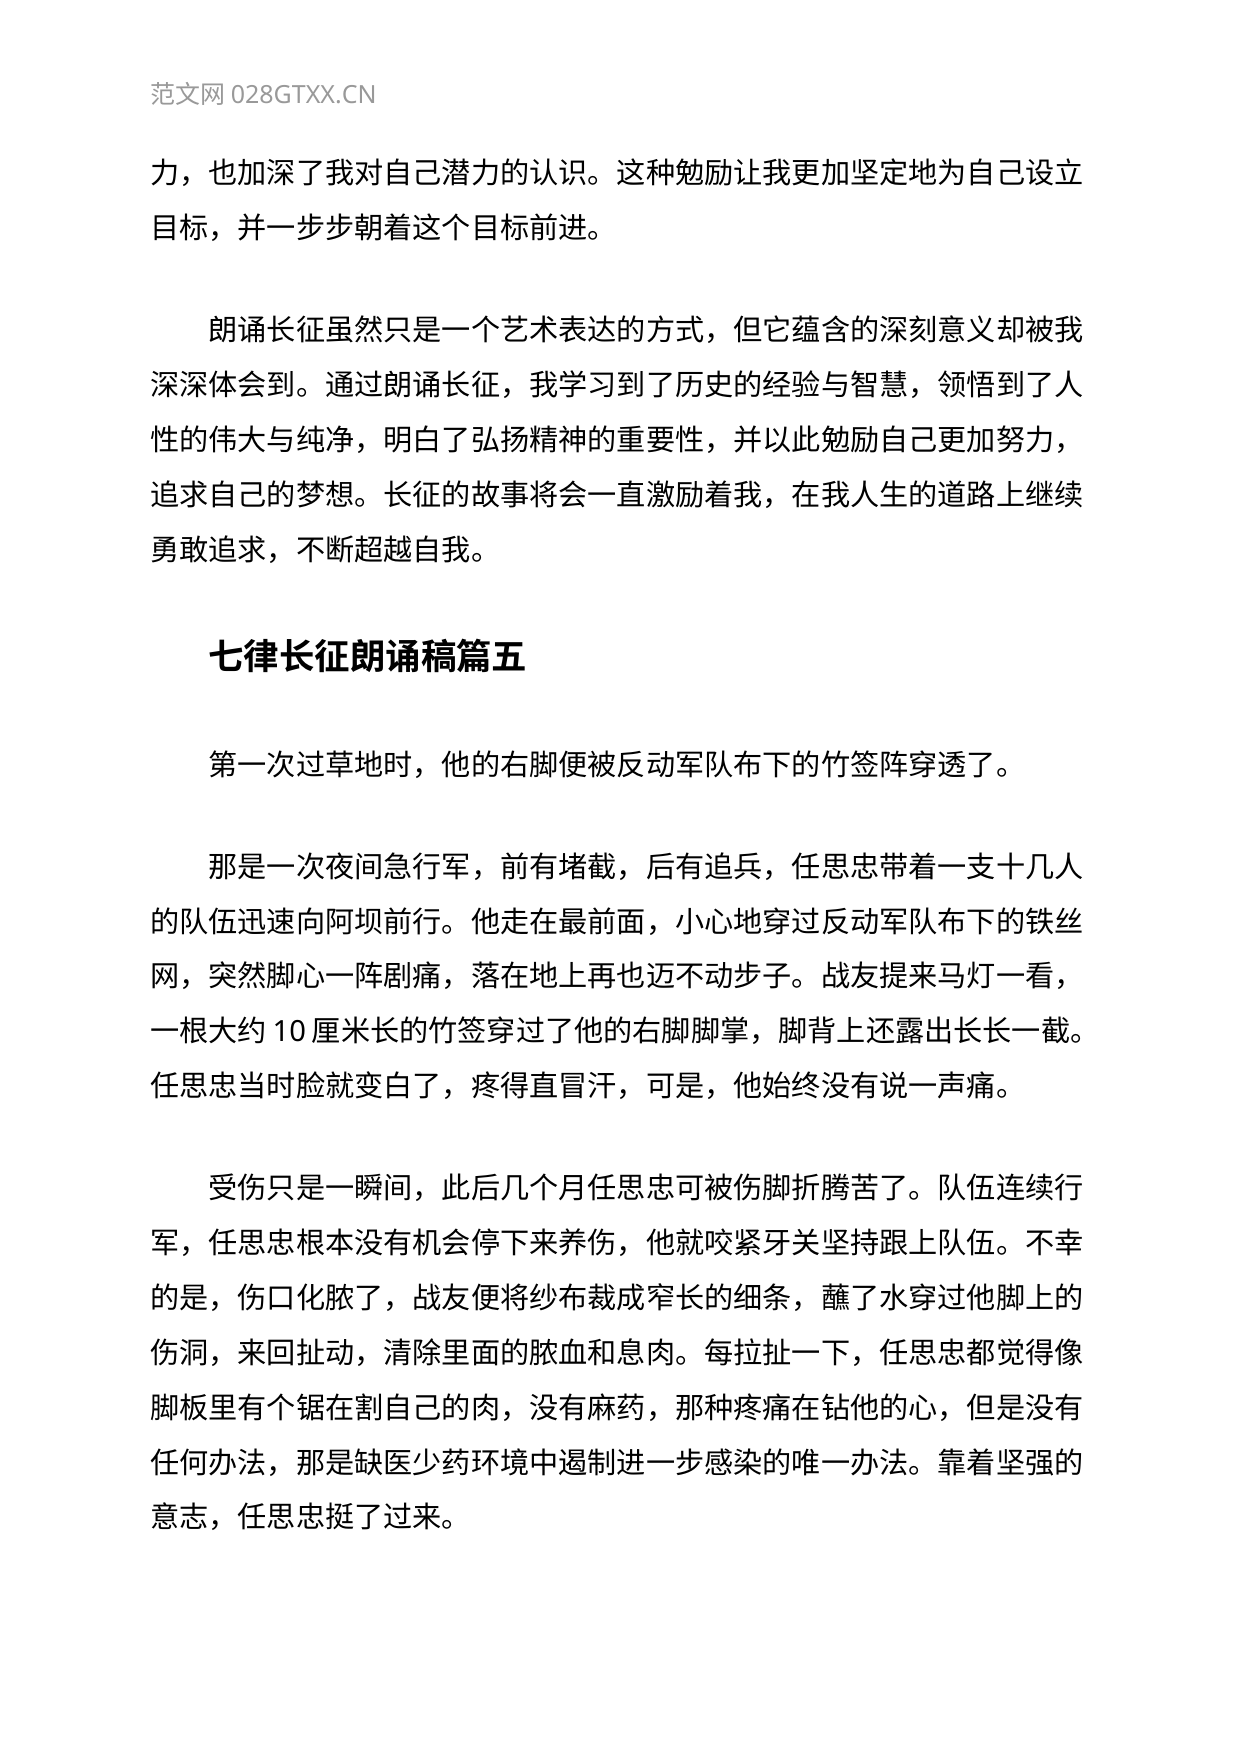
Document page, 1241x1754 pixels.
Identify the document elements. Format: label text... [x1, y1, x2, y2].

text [150, 150, 1090, 247]
text 第一次过草地时，他的右脚便被反动军队布下的竹签阵穿透了。 [150, 741, 1090, 784]
text 那是一次夜间急行军，前有堵截，后有追兵，任思忠带着一支十几人的队伍迅速向阿坝前行。他走在最前面，小心地穿过反动军队布下的铁丝网，突然脚心一阵剧痛，落在地上再也迈不动步子。战友提来马灯一看，一根大约10厘米长的竹签穿过了他的右脚脚掌，脚背上还露出长长一截。任思忠当时脸就变白了，疼得直冒汗，可是，他始终没有说一声痛。 [150, 843, 1090, 1105]
text 受伤只是一瞬间，此后几个月任思忠可被伤脚折腾苦了。队伍连续行军，任思忠根本没有机会停下来养伤，他就咬紧牙关坚持跟上队伍。不幸的是，伤口化脓了，战友便将纱布裁成窄长的细条，蘸了水穿过他脚上的伤洞，来回扯动，清除里面的脓血和息肉。每拉扯一下，任思忠都觉得像脚板里有个锯在割自己的肉，没有麻药，那种疼痛在钻他的心，但是没有任何办法，那是缺医少药环境中遏制进一步感染的唯一办法。靠着坚强的意志，任思忠挺了过来。 [150, 1165, 1090, 1536]
text 七律长征朗诵稿篇五 [150, 628, 1090, 679]
text 朗诵长征虽然只是一个艺术表达的方式，但它蕴含的深刻意义却被我深深体会到。通过朗诵长征，我学习到了历史的经验与智慧，领悟到了人性的伟大与纯净，明白了弘扬精神的重要性，并以此勉励自己更加努力，追求自己的梦想。长征的故事将会一直激励着我，在我人生的道路上继续勇敢追求，不断超越自我。 [150, 307, 1090, 568]
